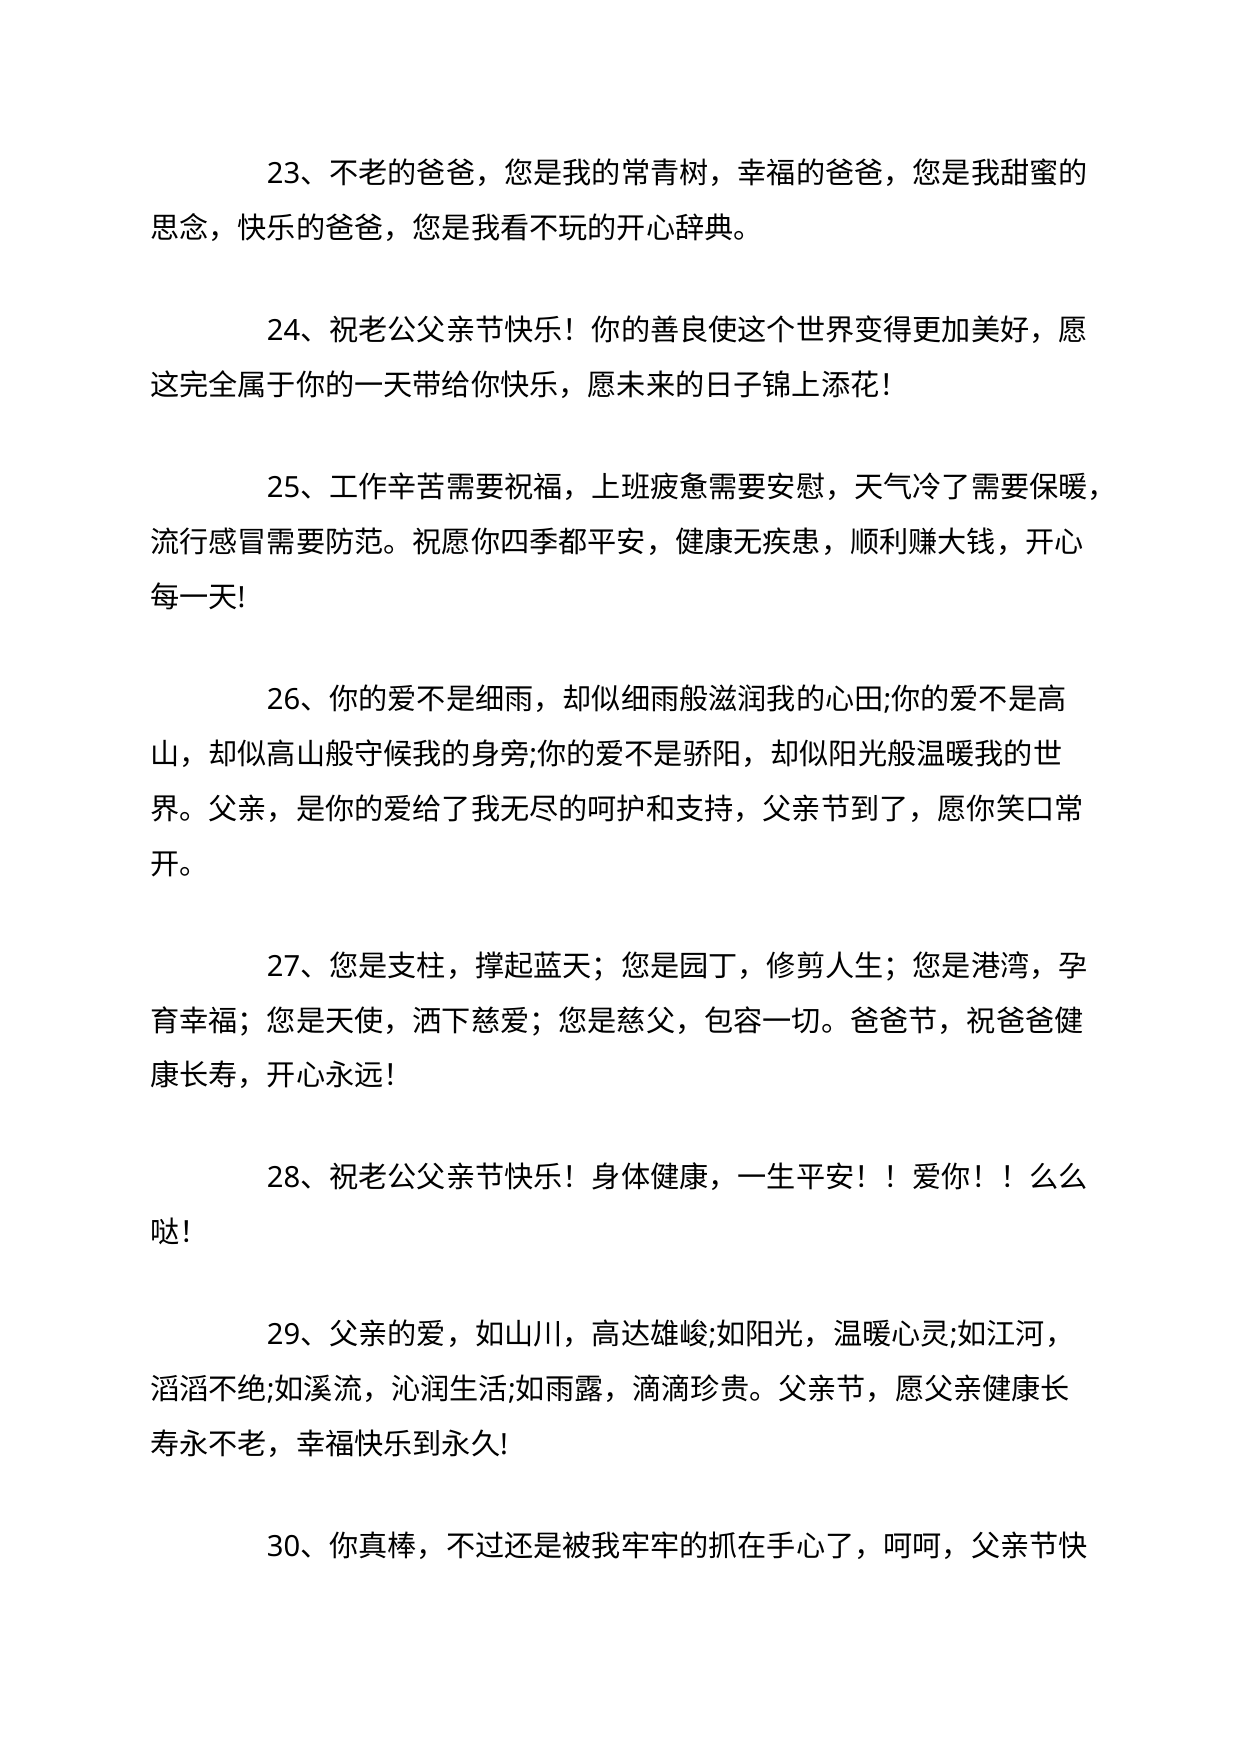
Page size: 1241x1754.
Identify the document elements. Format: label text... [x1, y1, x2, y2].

text 29、父亲的爱，如山川，高达雄峻;如阳光，温暖心灵;如江河，滔滔不绝;如溪流，沁润生活;如雨露，滴滴珍贵。父亲节，愿父亲健康长寿永不老，幸福快乐到永久! [150, 1311, 1090, 1463]
text 28、祝老公父亲节快乐！身体健康，一生平安！！爱你！！么么哒！ [150, 1154, 1090, 1251]
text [150, 1522, 1090, 1565]
text 23、不老的爸爸，您是我的常青树，幸福的爸爸，您是我甜蜜的思念，快乐的爸爸，您是我看不玩的开心辞典。 [150, 150, 1090, 247]
text 24、祝老公父亲节快乐！你的善良使这个世界变得更加美好，愿这完全属于你的一天带给你快乐，愿未来的日子锦上添花！ [150, 307, 1090, 404]
text 26、你的爱不是细雨，却似细雨般滋润我的心田;你的爱不是高山，却似高山般守候我的身旁;你的爱不是骄阳，却似阳光般温暖我的世界。父亲，是你的爱给了我无尽的呵护和支持，父亲节到了，愿你笑口常开。 [150, 675, 1090, 883]
text 27、您是支柱，撑起蓝天；您是园丁，修剪人生；您是港湾，孕育幸福；您是天使，洒下慈爱；您是慈父，包容一切。爸爸节，祝爸爸健康长寿，开心永远！ [150, 942, 1090, 1094]
text 25、工作辛苦需要祝福，上班疲惫需要安慰，天气冷了需要保暖，流行感冒需要防范。祝愿你四季都平安，健康无疾患，顺利赚大钱，开心每一天! [150, 463, 1090, 616]
